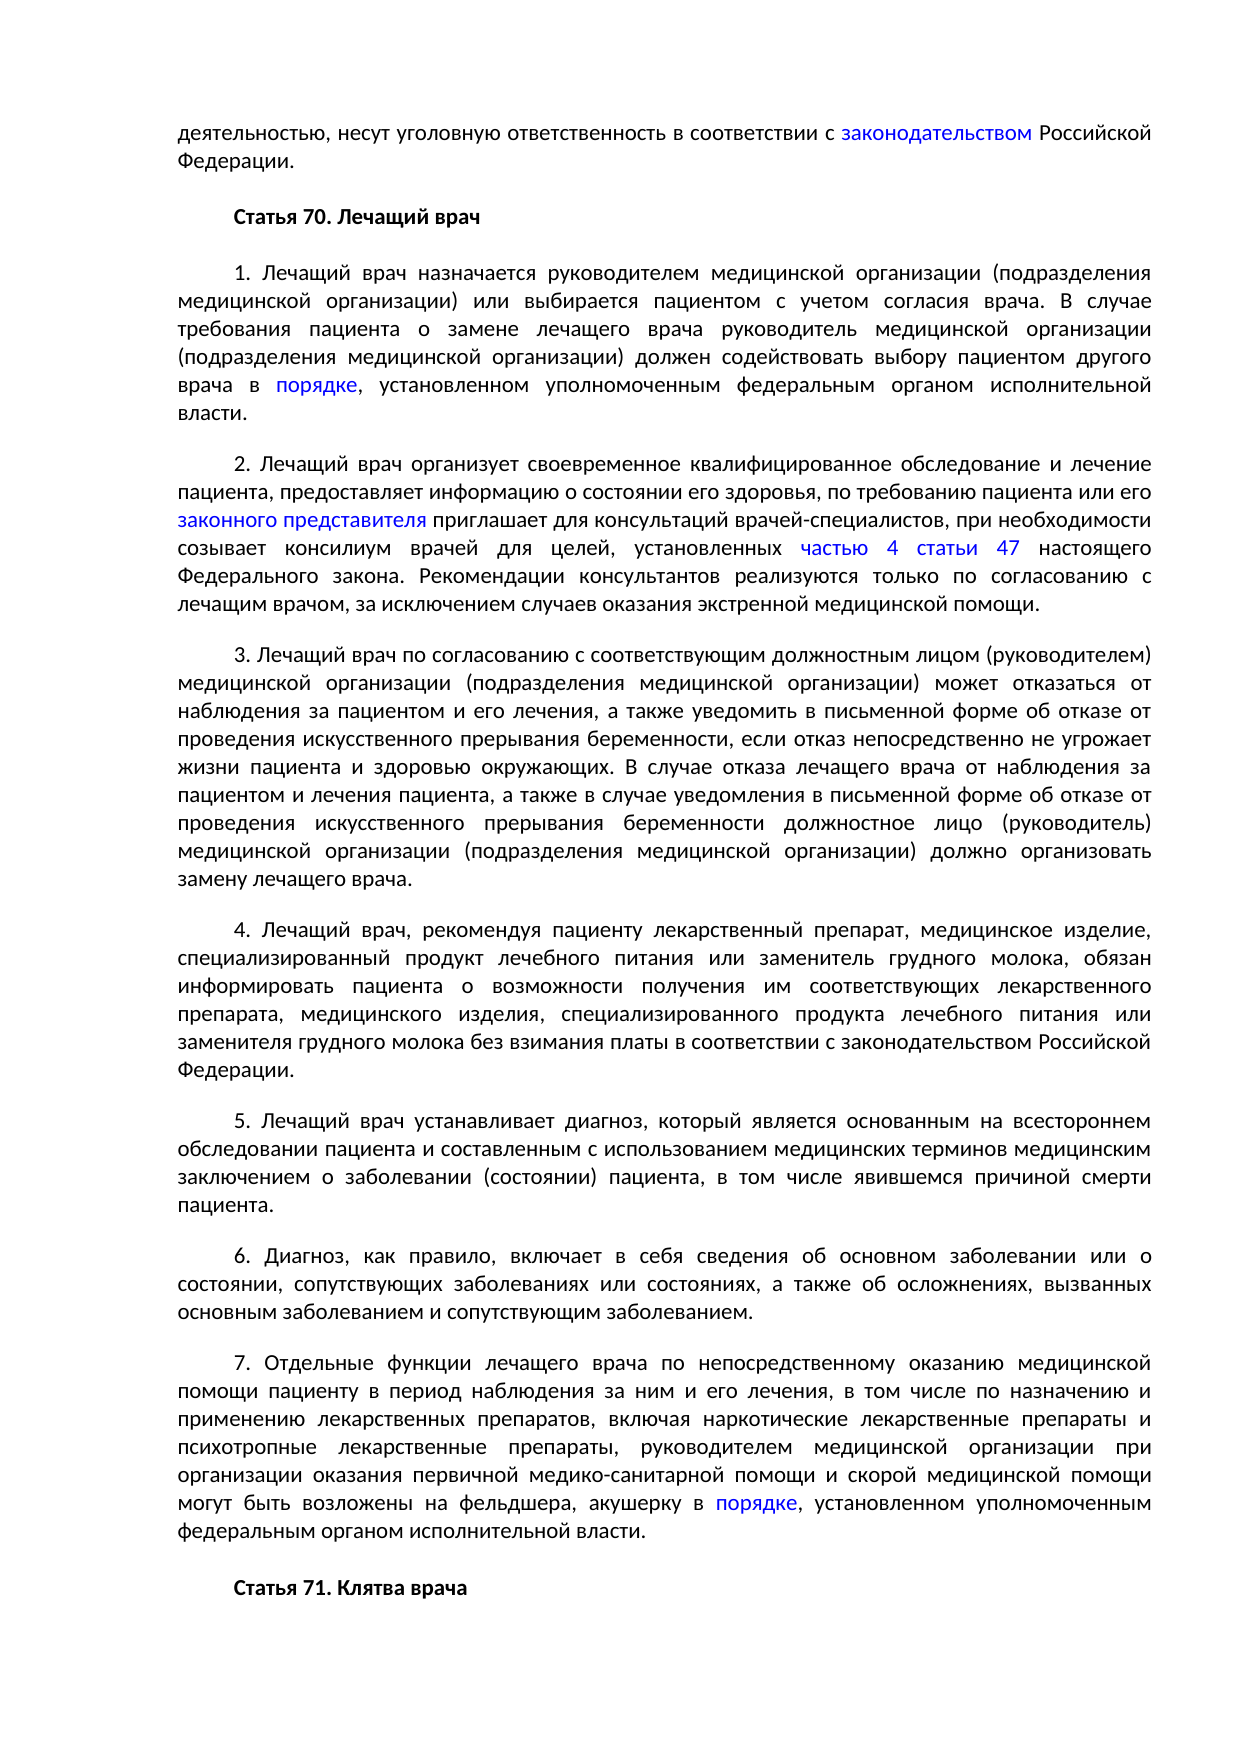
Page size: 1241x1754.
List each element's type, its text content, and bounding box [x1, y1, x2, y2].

text 4. Лечащий врач, рекомендуя пациенту лекарственный препарат, медицинское изделие, специализированный продукт лечебного питания или заменитель грудного молока, обязан информировать пациента о возможности получения им соответствующих лекарственного препарата, медицинского изделия, специализированного продукта лечебного питания или заменителя грудного молока без взимания платы в соответствии с законодательством Российской Федерации. [177, 915, 1152, 1083]
title Статья 71. Клятва врача [177, 1573, 1152, 1601]
text 6. Диагноз, как правило, включает в себя сведения об основном заболевании или о состоянии, сопутствующих заболеваниях или состояниях, а также об осложнениях, вызванных основным заболеванием и сопутствующим заболеванием. [177, 1241, 1152, 1326]
text 5. Лечащий врач устанавливает диагноз, который является основанным на всестороннем обследовании пациента и составленным с использованием медицинских терминов медицинским заключением о заболевании (состоянии) пациента, в том числе явившемся причиной смерти пациента. [177, 1106, 1152, 1218]
text 7. Отдельные функции лечащего врача по непосредственному оказанию медицинской помощи пациенту в период наблюдения за ним и его лечения, в том числе по назначению и применению лекарственных препаратов, включая наркотические лекарственные препараты и психотропные лекарственные препараты, руководителем медицинской организации при организации оказания первичной медико-санитарной помощи и скорой медицинской помощи могут быть возложены на фельдшера, акушерку в порядке, установленном уполномоченным федеральным органом исполнительной власти. [177, 1348, 1152, 1544]
title Статья 70. Лечащий врач [177, 202, 1152, 230]
text 2. Лечащий врач организует своевременное квалифицированное обследование и лечение пациента, предоставляет информацию о состоянии его здоровья, по требованию пациента или его законного представителя приглашает для консультаций врачей-специалистов, при необходимости созывает консилиум врачей для целей, установленных частью 4 статьи 47 настоящего Федерального закона. Рекомендации консультантов реализуются только по согласованию с лечащим врачом, за исключением случаев оказания экстренной медицинской помощи. [177, 449, 1152, 617]
text 1. Лечащий врач назначается руководителем медицинской организации (подразделения медицинской организации) или выбирается пациентом с учетом согласия врача. В случае требования пациента о замене лечащего врача руководитель медицинской организации (подразделения медицинской организации) должен содействовать выбору пациентом другого врача в порядке, установленном уполномоченным федеральным органом исполнительной власти. [177, 258, 1152, 426]
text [177, 118, 1152, 174]
text 3. Лечащий врач по согласованию с соответствующим должностным лицом (руководителем) медицинской организации (подразделения медицинской организации) может отказаться от наблюдения за пациентом и его лечения, а также уведомить в письменной форме об отказе от проведения искусственного прерывания беременности, если отказ непосредственно не угрожает жизни пациента и здоровью окружающих. В случае отказа лечащего врача от наблюдения за пациентом и лечения пациента, а также в случае уведомления в письменной форме об отказе от проведения искусственного прерывания беременности должностное лицо (руководитель) медицинской организации (подразделения медицинской организации) должно организовать замену лечащего врача. [177, 640, 1152, 892]
